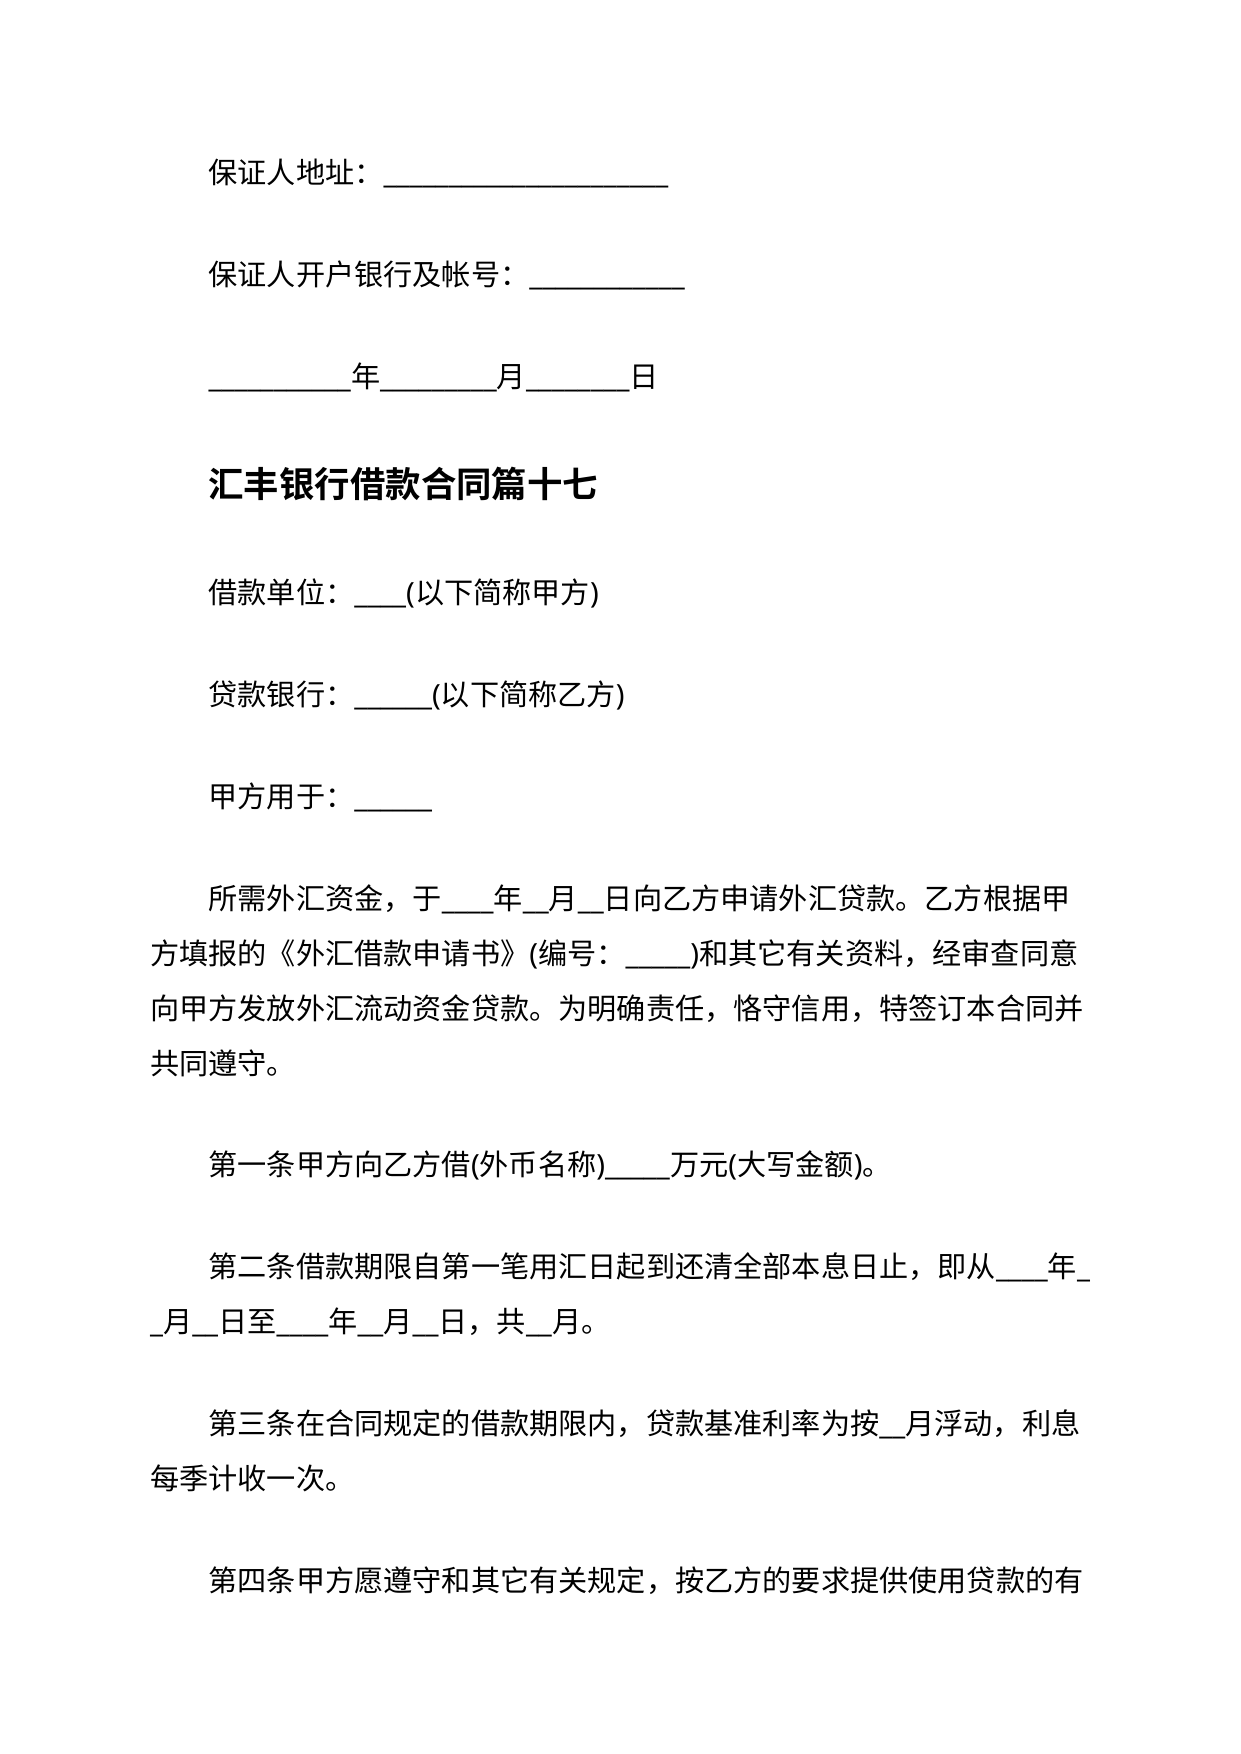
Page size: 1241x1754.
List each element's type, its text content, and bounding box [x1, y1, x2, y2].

text ___________年_________月________日 [150, 354, 1090, 396]
text 所需外汇资金，于____年__月__日向乙方申请外汇贷款。乙方根据甲方填报的《外汇借款申请书》(编号：_____)和其它有关资料，经审查同意向甲方发放外汇流动资金贷款。为明确责任，恪守信用，特签订本合同并共同遵守。 [150, 875, 1090, 1082]
text 甲方用于：______ [150, 773, 1090, 816]
text 保证人开户银行及帐号：____________ [150, 252, 1090, 294]
text 第二条借款期限自第一笔用汇日起到还清全部本息日止，即从____年__月__日至____年__月__日，共__月。 [150, 1244, 1090, 1341]
text 借款单位：____(以下简称甲方) [150, 569, 1090, 612]
text 贷款银行：______(以下简称乙方) [150, 671, 1090, 714]
text 汇丰银行借款合同篇十七 [150, 456, 1090, 507]
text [150, 1558, 1090, 1600]
text 第一条甲方向乙方借(外币名称)_____万元(大写金额)。 [150, 1142, 1090, 1184]
text 第三条在合同规定的借款期限内，贷款基准利率为按__月浮动，利息每季计收一次。 [150, 1401, 1090, 1498]
text 保证人地址：______________________ [150, 150, 1090, 192]
